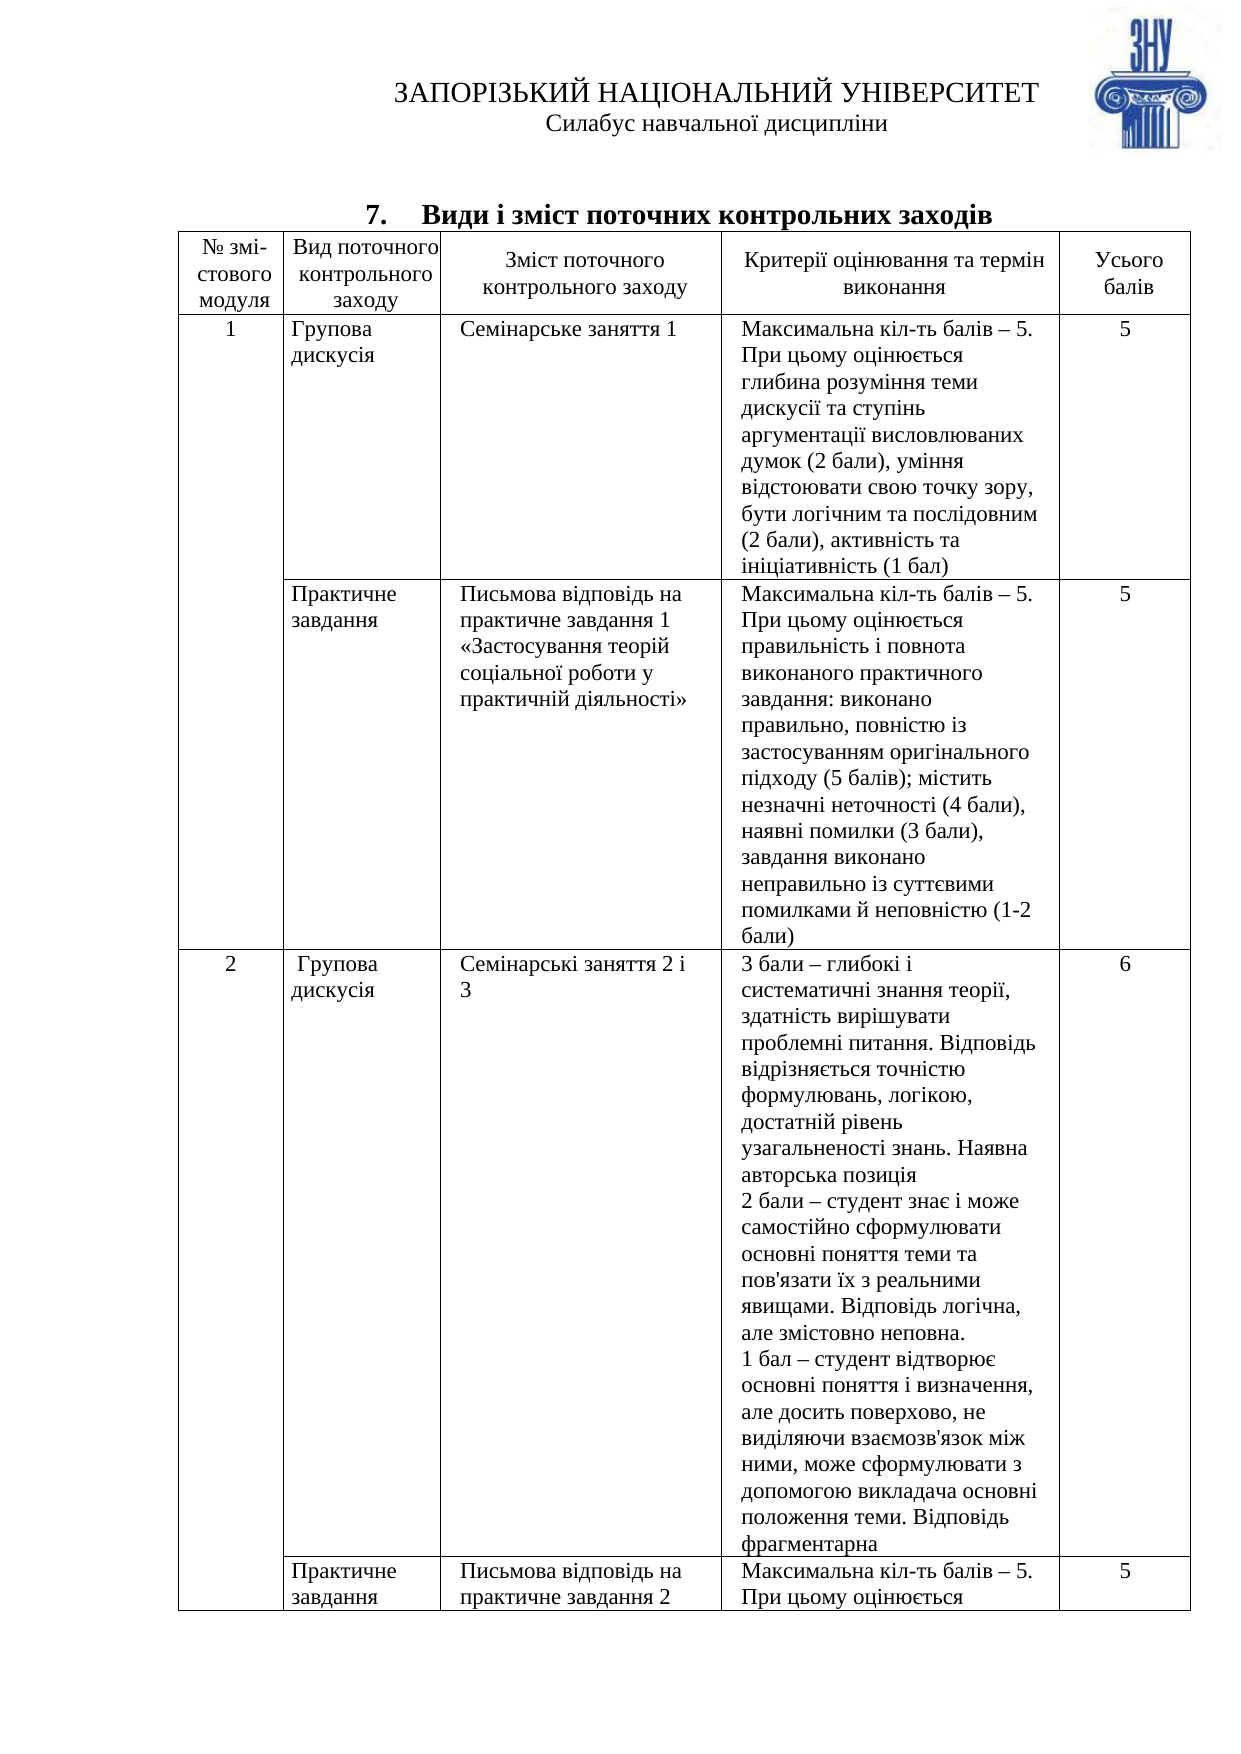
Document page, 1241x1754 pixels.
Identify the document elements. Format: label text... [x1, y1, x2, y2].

table_cell 5 [1060, 315, 1190, 579]
picture [1088, 7, 1222, 154]
table_cell Письмова відповідь на практичне завдання 1 «Застосування теорій соціальної роботи у практичній діяльності» [441, 580, 721, 949]
table_header Вид поточного контрольного заходу [284, 232, 440, 314]
table_header Усього балів [1060, 232, 1190, 314]
table_cell Максимальна кіл-ть балів – 5. При цьому оцінюється глибина розуміння теми дискусії та ступінь аргументації висловлюваних думок (2 бали), уміння відстоювати свою точку зору, бути логічним та послідовним (2 бали), активність та ініціативність (1 бал) [722, 315, 1059, 579]
table_cell Практичне завдання [284, 580, 440, 949]
table_cell 5 [1060, 580, 1190, 949]
table_cell Письмова відповідь на практичне завдання 2 «Етичні колізій у соціальній роботі: аналіз: практичних кейсів» [441, 1557, 721, 1610]
table_cell Семінарські заняття 2 і 3 [441, 950, 721, 1556]
table_cell Групова дискусія [284, 950, 440, 1556]
table_header Зміст поточного контрольного заходу [441, 232, 721, 314]
table_cell 1 [179, 315, 283, 949]
table_cell Групова дискусія [284, 315, 440, 579]
table_header Критерії оцінювання та термін виконання [722, 232, 1059, 314]
table_header № змі-стового модуля [179, 232, 283, 314]
table_cell 6 [1060, 950, 1190, 1556]
list Види і зміст поточних контрольних заходів [177, 197, 1181, 231]
table_cell Практичне завдання [284, 1557, 440, 1610]
table_cell 5 [1060, 1557, 1190, 1610]
table_cell Семінарське заняття 1 [441, 315, 721, 579]
table_cell 2 [179, 950, 283, 1610]
